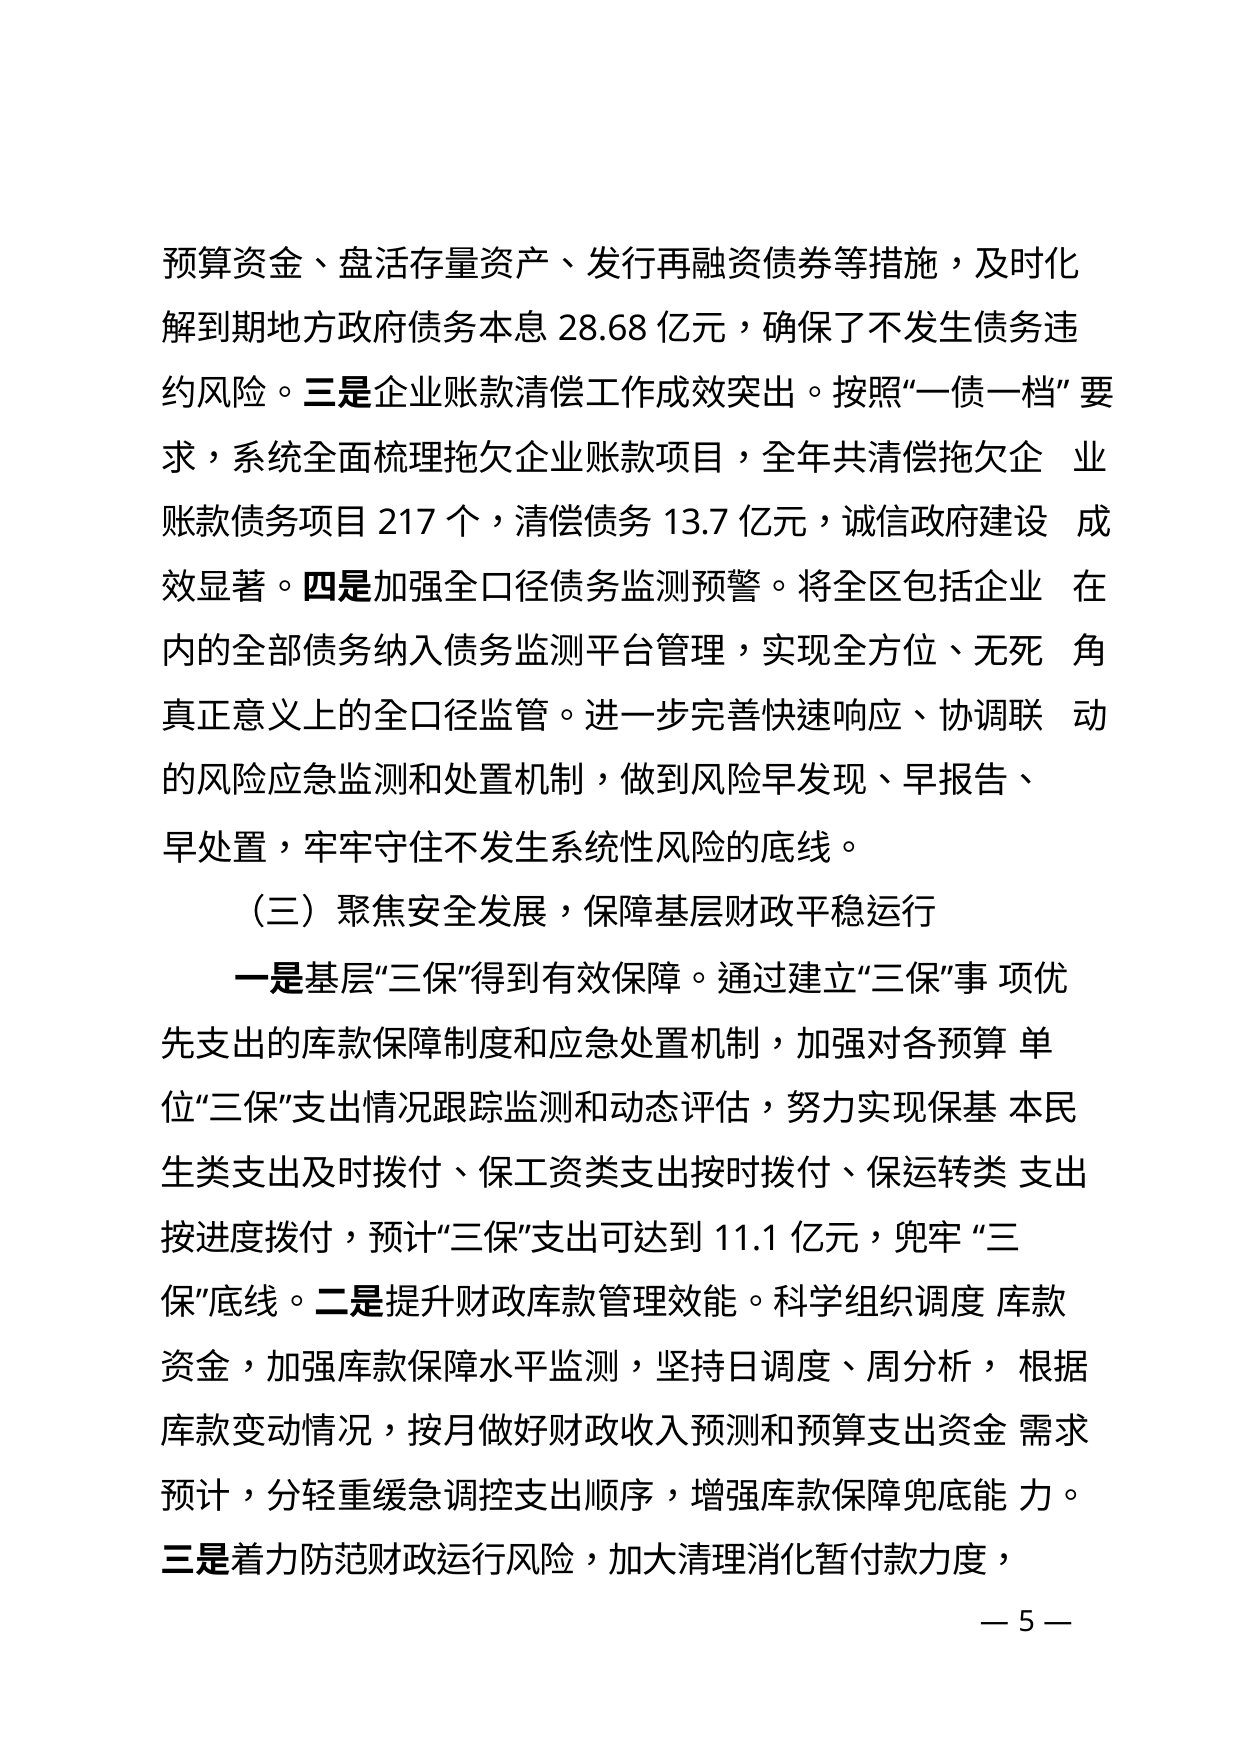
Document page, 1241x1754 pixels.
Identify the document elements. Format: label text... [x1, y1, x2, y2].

text 预算资金、盘活存量资产、发行再融资债券等措施，及时化 解到期地方政府债务本息 28.68 亿元，确保了不发生债务违 约风险。三是企业账款清偿工作成效突出。按照“一债一档” 要求，系统全面梳理拖欠企业账款项目，全年共清偿拖欠企 业账款债务项目 217 个，清偿债务 13.7 亿元，诚信政府建设 成效显著。四是加强全口径债务监测预警。将全区包括企业 在内的全部债务纳入债务监测平台管理，实现全方位、无死 角真正意义上的全口径监管。进一步完善快速响应、协调联 动的风险应急监测和处置机制，做到风险早发现、早报告、 [161, 238, 1116, 803]
text 早处置，牢牢守住不发生系统性风险的底线。 [162, 826, 1116, 869]
text 一是基层“三保”得到有效保障。通过建立“三保”事 项优先支出的库款保障制度和应急处置机制，加强对各预算 单位“三保”支出情况跟踪监测和动态评估，努力实现保基 本民生类支出及时拨付、保工资类支出按时拨付、保运转类 支出按进度拨付，预计“三保”支出可达到 11.1 亿元，兜牢 “三保”底线。二是提升财政库款管理效能。科学组织调度 库款资金，加强库款保障水平监测，坚持日调度、周分析， 根据库款变动情况，按月做好财政收入预测和预算支出资金 需求预计，分轻重缓急调控支出顺序，增强库款保障兜底能 力。三是着力防范财政运行风险，加大清理消化暂付款力度， [160, 954, 1090, 1583]
text （三）聚焦安全发展，保障基层财政平稳运行 [230, 890, 1116, 933]
